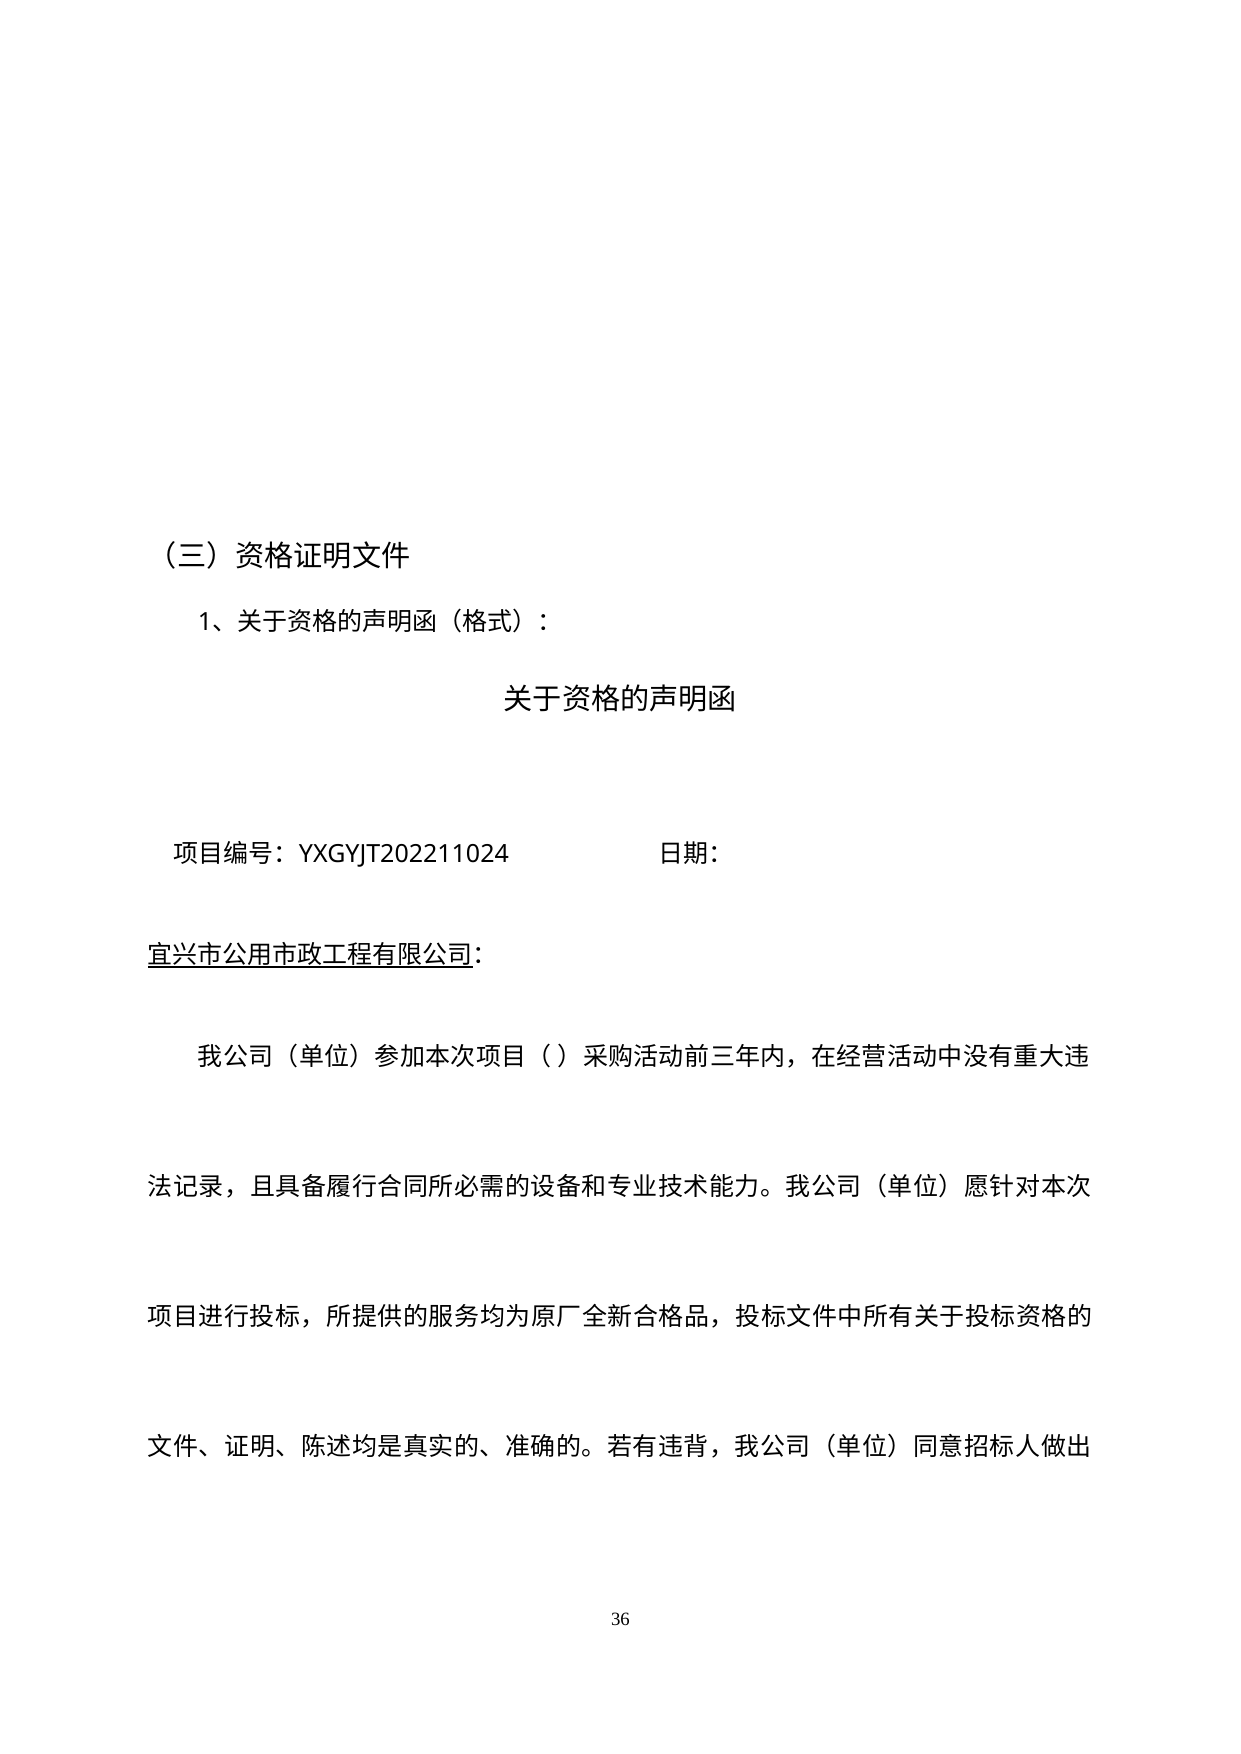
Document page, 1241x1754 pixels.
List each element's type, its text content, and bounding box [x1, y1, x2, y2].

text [148, 1022, 1092, 1477]
text （三）资格证明文件 [148, 522, 1092, 587]
text 关于资格的声明函 [148, 664, 1092, 729]
text 1、关于资格的声明函（格式）： [148, 587, 1092, 652]
text 宜兴市公用市政工程有限公司： [148, 920, 1092, 985]
text 项目编号：YXGYJT202211024 日期： [148, 819, 1092, 884]
